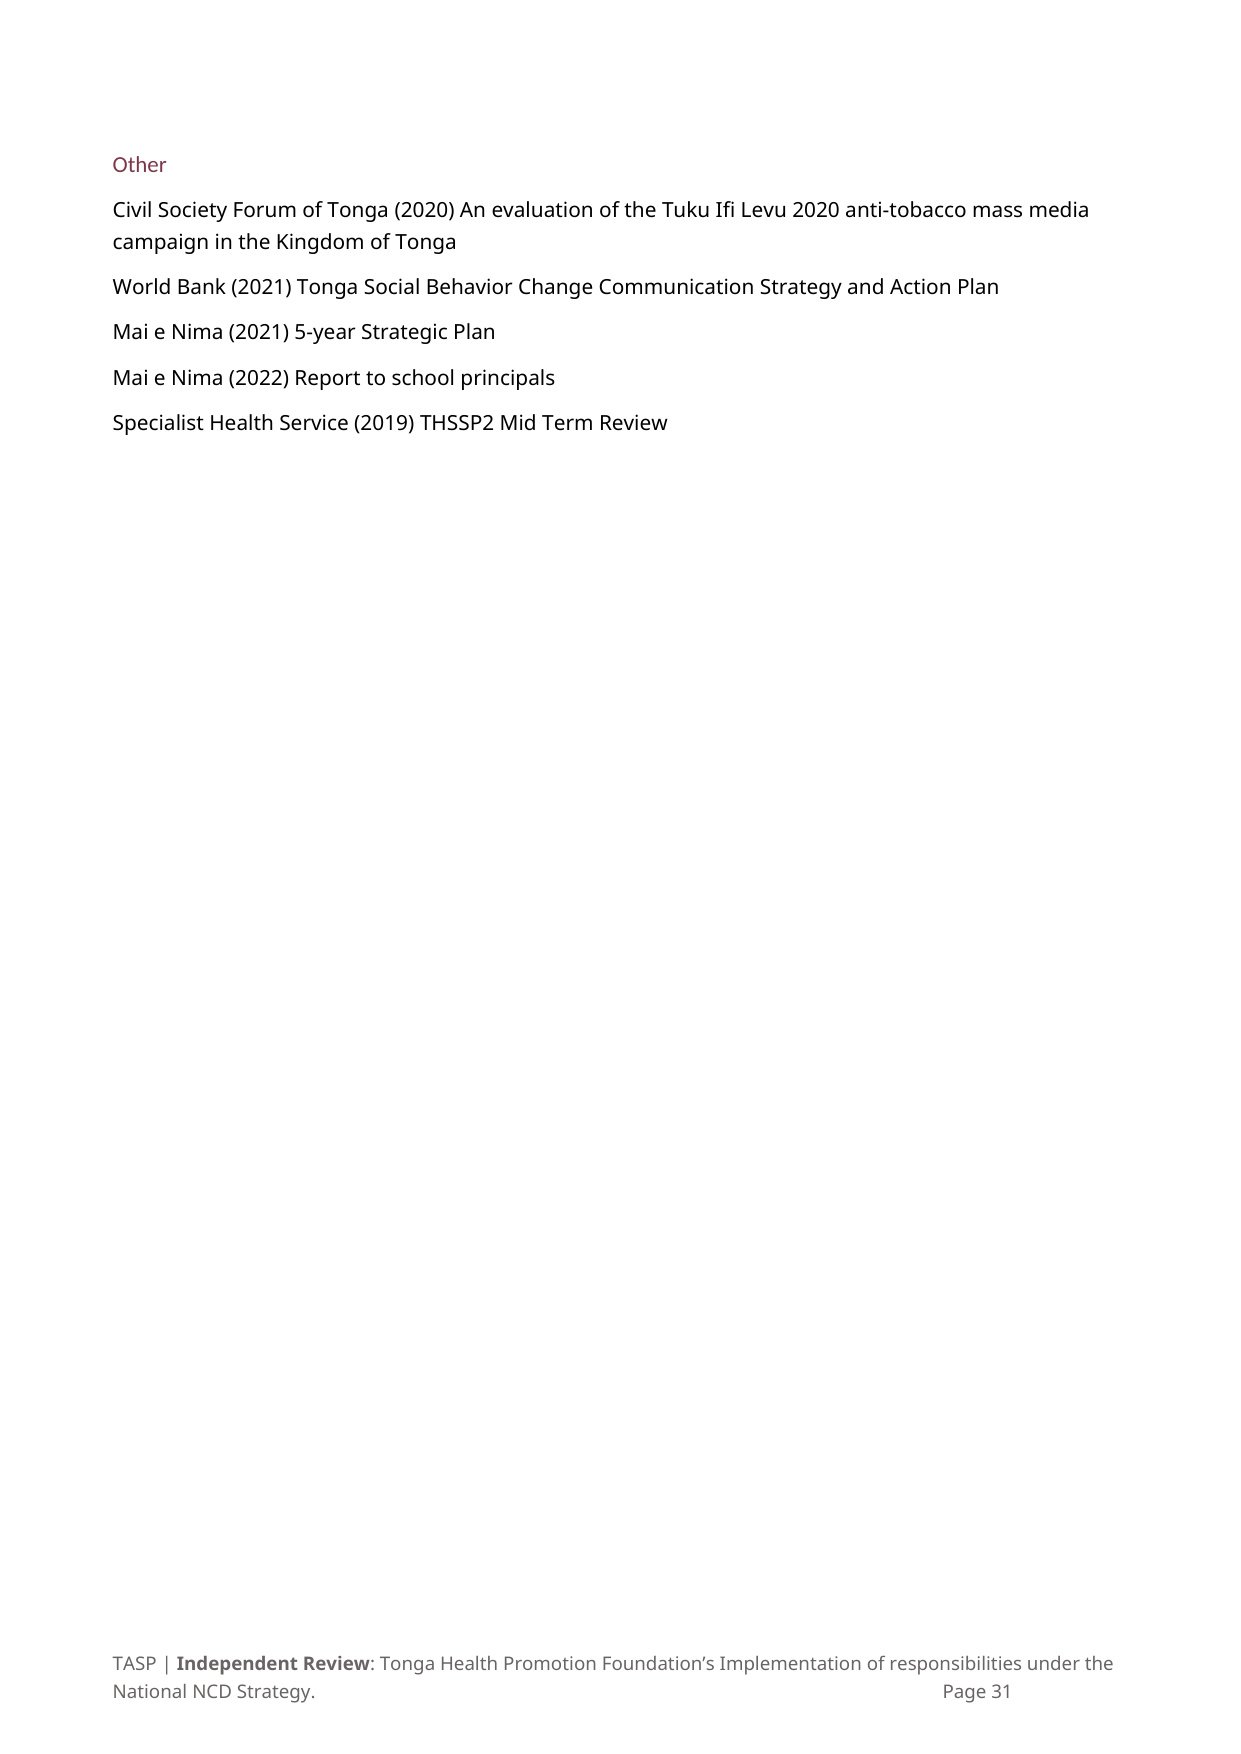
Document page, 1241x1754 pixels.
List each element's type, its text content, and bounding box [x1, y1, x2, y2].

text World Bank (2021) Tonga Social Behavior Change Communication Strategy and Action Plan [112, 272, 1128, 301]
subtitle Other [112, 150, 1128, 178]
text Mai e Nima (2022) Report to school principals [112, 363, 1128, 391]
text Specialist Health Service (2019) THSSP2 Mid Term Review [112, 408, 1128, 436]
text Civil Society Forum of Tonga (2020) An evaluation of the Tuku Ifi Levu 2020 anti-tobacco mass media campaign in the Kingdom of Tonga [112, 195, 1128, 256]
text Mai e Nima (2021) 5-year Strategic Plan [112, 317, 1128, 346]
